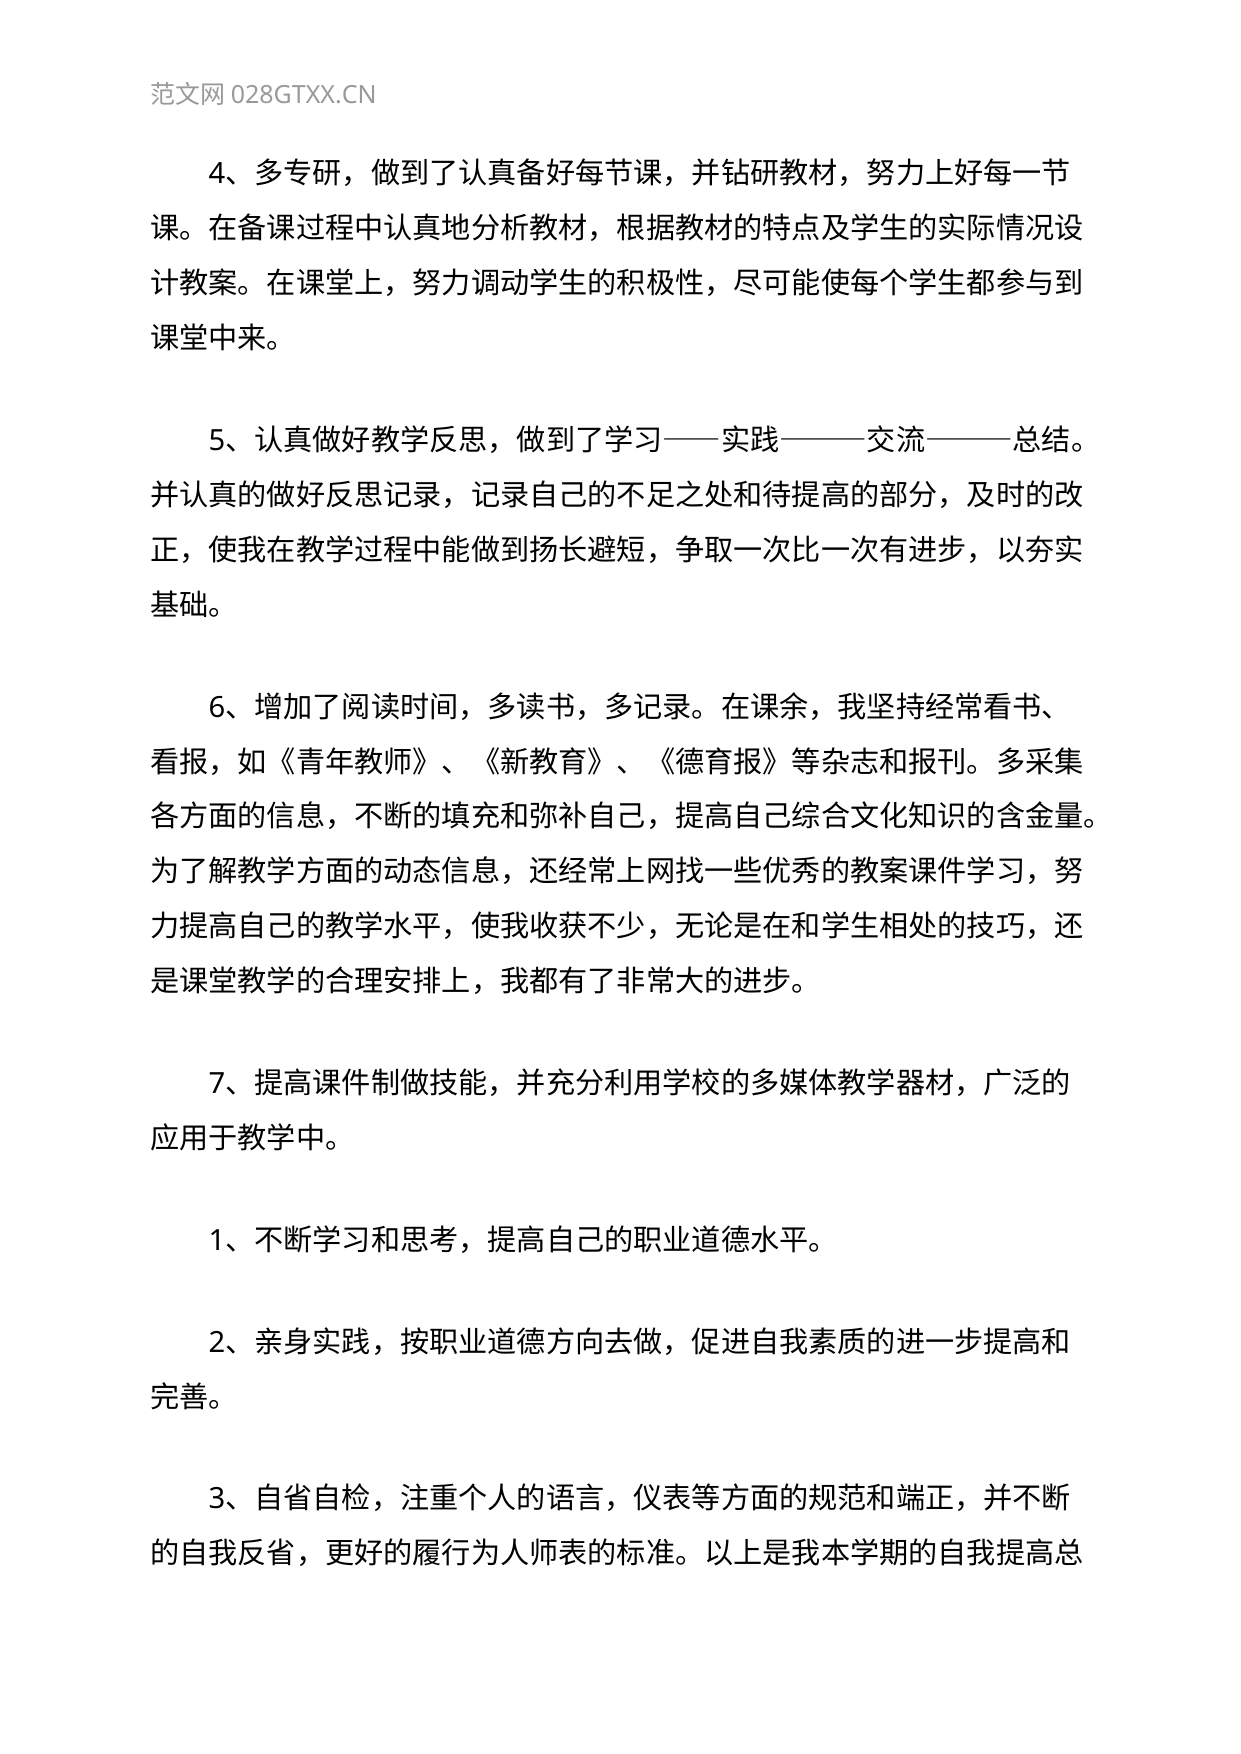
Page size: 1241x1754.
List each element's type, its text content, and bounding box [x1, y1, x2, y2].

text 1、不断学习和思考，提高自己的职业道德水平。 [150, 1216, 1090, 1259]
text 7、提高课件制做技能，并充分利用学校的多媒体教学器材，广泛的应用于教学中。 [150, 1059, 1090, 1157]
text 4、多专研，做到了认真备好每节课，并钻研教材，努力上好每一节课。在备课过程中认真地分析教材，根据教材的特点及学生的实际情况设计教案。在课堂上，努力调动学生的积极性，尽可能使每个学生都参与到课堂中来。 [150, 150, 1090, 357]
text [150, 1475, 1090, 1572]
text 6、增加了阅读时间，多读书，多记录。在课余，我坚持经常看书、看报，如《青年教师》、《新教育》、《德育报》等杂志和报刊。多采集各方面的信息，不断的填充和弥补自己，提高自己综合文化知识的含金量。为了解教学方面的动态信息，还经常上网找一些优秀的教案课件学习，努力提高自己的教学水平，使我收获不少，无论是在和学生相处的技巧，还是课堂教学的合理安排上，我都有了非常大的进步。 [150, 683, 1090, 1000]
text 2、亲身实践，按职业道德方向去做，促进自我素质的进一步提高和完善。 [150, 1318, 1090, 1416]
text 5、认真做好教学反思，做到了学习——实践———交流———总结。并认真的做好反思记录，记录自己的不足之处和待提高的部分，及时的改正，使我在教学过程中能做到扬长避短，争取一次比一次有进步，以夯实基础。 [150, 417, 1090, 624]
